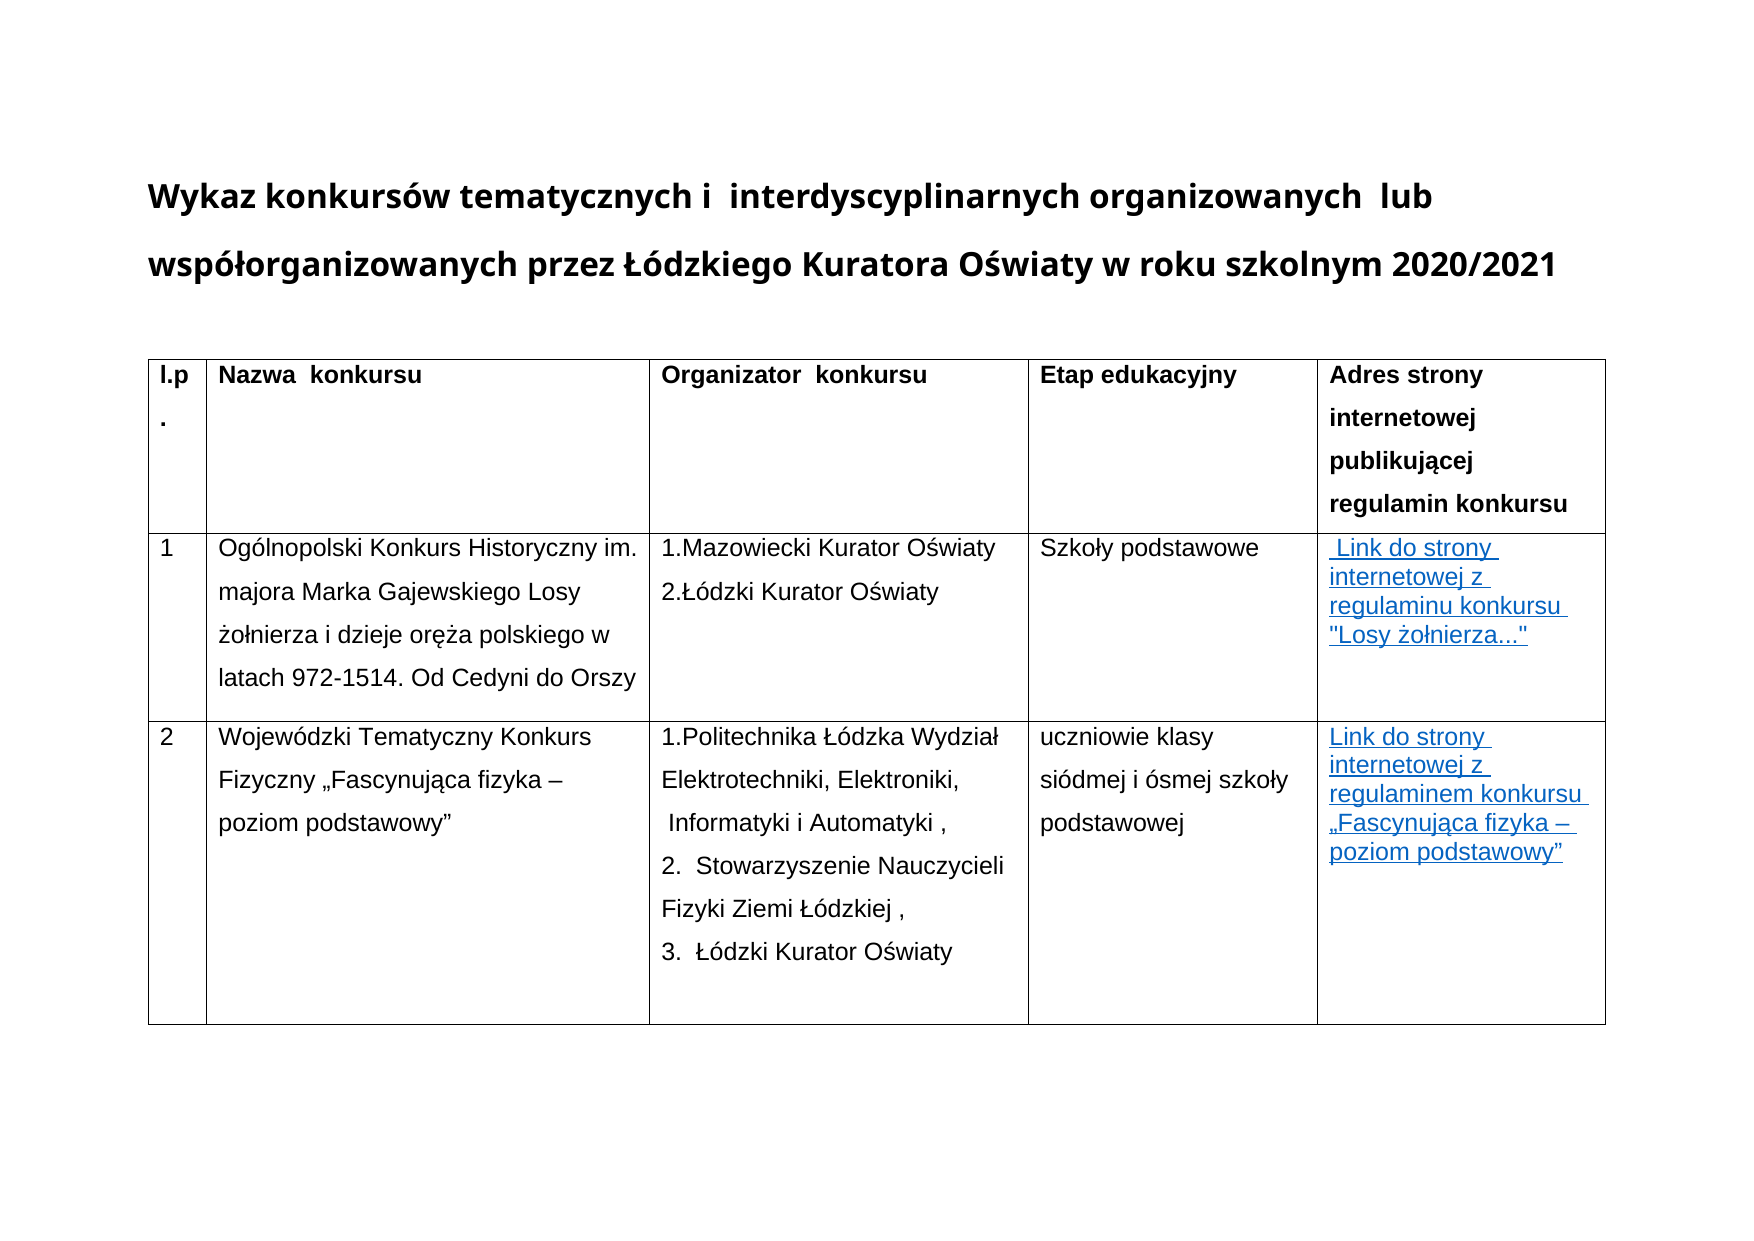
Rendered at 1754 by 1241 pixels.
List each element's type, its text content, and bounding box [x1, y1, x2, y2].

table_header Nazwa konkursu [207, 360, 649, 532]
table_header l.p. [149, 360, 206, 532]
table_cell 2 [149, 722, 206, 1023]
table_cell Wojewódzki Tematyczny Konkurs Fizyczny „Fascynująca fizyka – poziom podstawowy” [207, 722, 649, 1023]
table_header Organizator konkursu [650, 360, 1028, 532]
table_header Etap edukacyjny [1029, 360, 1317, 532]
table_cell 1.Politechnika Łódzka Wydział Elektrotechniki, Elektroniki, Informatyki i Automatyki , 2. Stowarzyszenie Nauczycieli Fizyki Ziemi Łódzkiej , 3. Łódzki Kurator Oświaty [650, 722, 1028, 1023]
table_cell 1 [149, 534, 206, 721]
table_cell Link do strony internetowej z regulaminu konkursu "Losy żołnierza..." [1318, 534, 1605, 721]
table_cell Szkoły podstawowe [1029, 534, 1317, 721]
table_cell 1.Mazowiecki Kurator Oświaty 2.Łódzki Kurator Oświaty [650, 534, 1028, 721]
table_header Adres strony internetowej publikującej regulamin konkursu [1318, 360, 1605, 532]
subtitle Wykaz konkursów tematycznych i interdyscyplinarnych organizowanych lub współorganizowanych przez Łódzkiego Kuratora Oświaty w roku szkolnym 2020/2021 [148, 173, 1606, 286]
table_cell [1029, 722, 1317, 1023]
table_cell Link do strony internetowej z regulaminem konkursu „Fascynująca fizyka – poziom podstawowy” [1318, 722, 1605, 1023]
table_cell Ogólnopolski Konkurs Historyczny im. majora Marka Gajewskiego Losy żołnierza i dzieje oręża polskiego w latach 972-1514. Od Cedyni do Orszy [207, 534, 649, 721]
